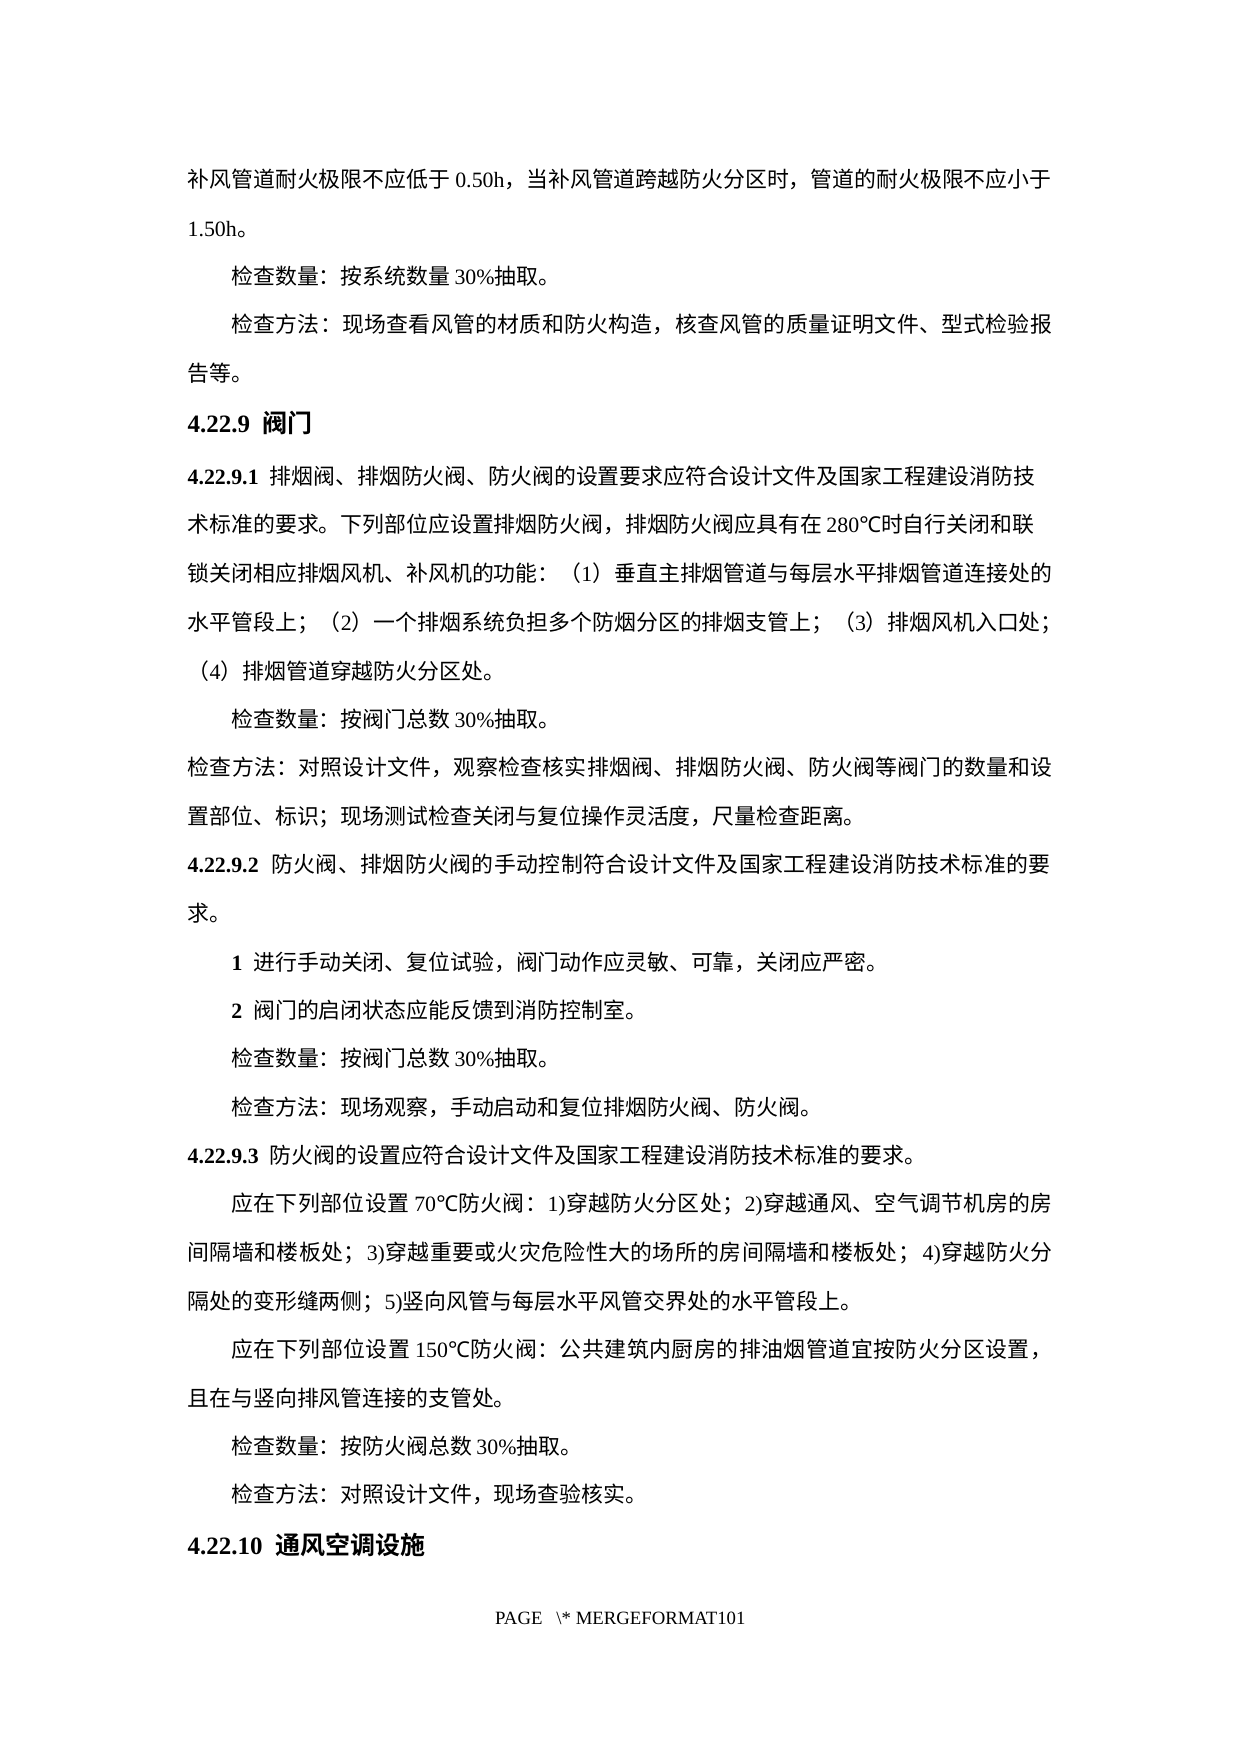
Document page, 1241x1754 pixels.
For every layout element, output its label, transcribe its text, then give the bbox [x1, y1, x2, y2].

text 应在下列部位设置150℃防火阀：公共建筑内厨房的排油烟管道宜按防火分区设置，且在与竖向排风管连接的支管处。 [187, 1332, 1053, 1413]
text 4.22.9.1 排烟阀、排烟防火阀、防火阀的设置要求应符合设计文件及国家工程建设消防技术标准的要求。下列部位应设置排烟防火阀，排烟防火阀应具有在280℃时自行关闭和联锁关闭相应排烟风机、补风机的功能：（1）垂直主排烟管道与每层水平排烟管道连接处的水平管段上；（2）一个排烟系统负担多个防烟分区的排烟支管上；（3）排烟风机入口处；（4）排烟管道穿越防火分区处。 [187, 458, 1053, 686]
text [187, 161, 1053, 243]
text 检查数量：按阀门总数30%抽取。 [187, 702, 1053, 734]
text 检查方法：对照设计文件，观察检查核实排烟阀、排烟防火阀、防火阀等阀门的数量和设置部位、标识；现场测试检查关闭与复位操作灵活度，尺量检查距离。 [187, 750, 1053, 831]
subtitle 4.22.10 通风空调设施 [187, 1525, 1053, 1562]
subtitle 4.22.9 阀门 [187, 404, 1053, 440]
text 1 进行手动关闭、复位试验，阀门动作应灵敏、可靠，关闭应严密。 [187, 944, 1053, 977]
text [187, 307, 1053, 388]
text 检查数量：按系统数量30%抽取。 [187, 258, 1053, 291]
text 4.22.9.3 防火阀的设置应符合设计文件及国家工程建设消防技术标准的要求。 [187, 1137, 1053, 1170]
text 2 阀门的启闭状态应能反馈到消防控制室。 [187, 992, 1053, 1025]
text 4.22.9.2 防火阀、排烟防火阀的手动控制符合设计文件及国家工程建设消防技术标准的要求。 [187, 847, 1053, 928]
text 检查数量：按阀门总数30%抽取。 [187, 1041, 1053, 1073]
text 检查方法：对照设计文件，现场查验核实。 [187, 1477, 1053, 1509]
text 应在下列部位设置70℃防火阀：1)穿越防火分区处；2)穿越通风、空气调节机房的房间隔墙和楼板处；3)穿越重要或火灾危险性大的场所的房间隔墙和楼板处；4)穿越防火分隔处的变形缝两侧；5)竖向风管与每层水平风管交界处的水平管段上。 [187, 1186, 1053, 1316]
text 检查方法：现场观察，手动启动和复位排烟防火阀、防火阀。 [187, 1089, 1053, 1122]
text 检查数量：按防火阀总数30%抽取。 [187, 1429, 1053, 1461]
